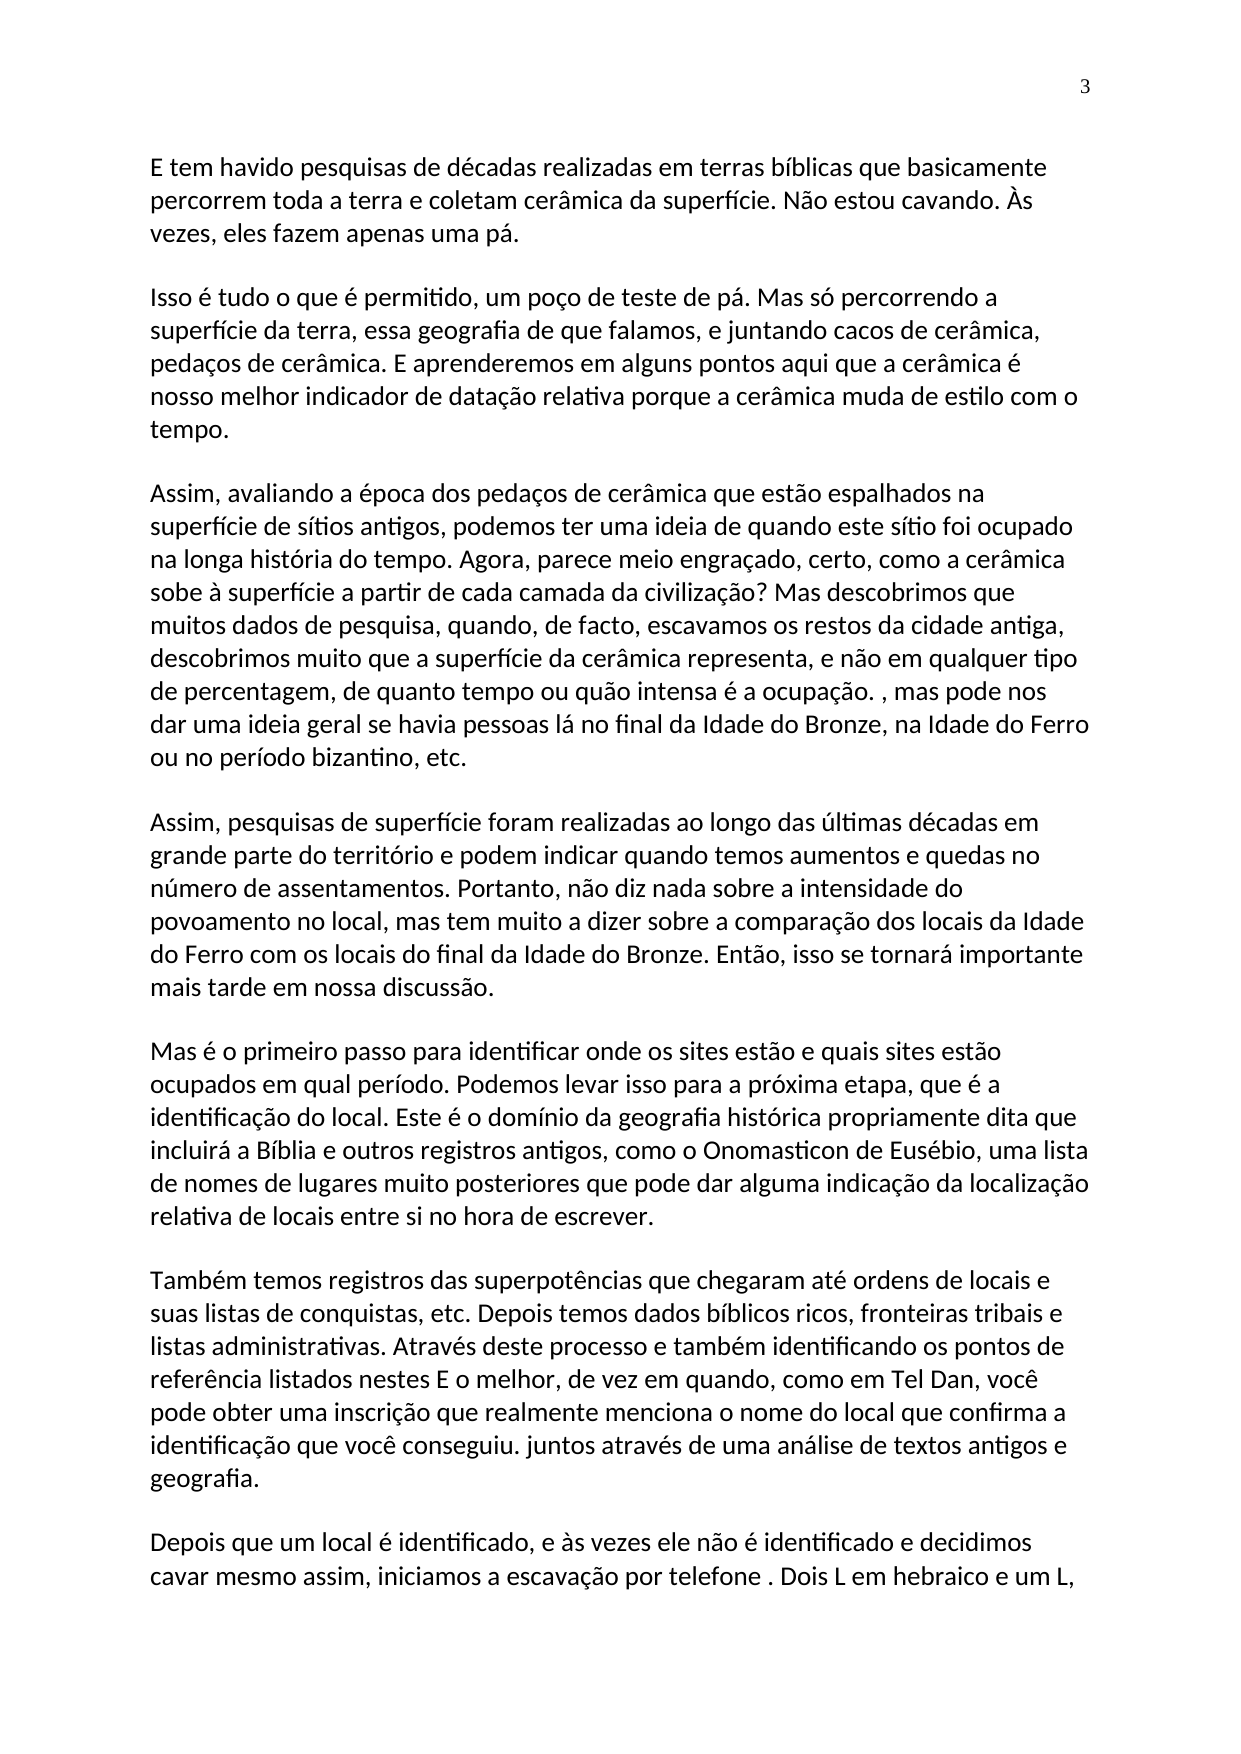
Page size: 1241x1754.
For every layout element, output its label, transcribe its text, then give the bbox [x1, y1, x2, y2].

text Assim, pesquisas de superfície foram realizadas ao longo das últimas décadas em grande parte do território e podem indicar quando temos aumentos e quedas no número de assentamentos. Portanto, não diz nada sobre a intensidade do povoamento no local, mas tem muito a dizer sobre a comparação dos locais da Idade do Ferro com os locais do final da Idade do Bronze. Então, isso se tornará importante mais tarde em nossa discussão. [150, 805, 1090, 1003]
text Assim, avaliando a época dos pedaços de cerâmica que estão espalhados na superfície de sítios antigos, podemos ter uma ideia de quando este sítio foi ocupado na longa história do tempo. Agora, parece meio engraçado, certo, como a cerâmica sobe à superfície a partir de cada camada da civilização? Mas descobrimos que muitos dados de pesquisa, quando, de facto, escavamos os restos da cidade antiga, descobrimos muito que a superfície da cerâmica representa, e não em qualquer tipo de percentagem, de quanto tempo ou quão intensa é a ocupação. , mas pode nos dar uma ideia geral se havia pessoas lá no final da Idade do Bronze, na Idade do Ferro ou no período bizantino, etc. [150, 476, 1090, 774]
text Mas é o primeiro passo para identificar onde os sites estão e quais sites estão ocupados em qual período. Podemos levar isso para a próxima etapa, que é a identificação do local. Este é o domínio da geografia histórica propriamente dita que incluirá a Bíblia e outros registros antigos, como o Onomasticon de Eusébio, uma lista de nomes de lugares muito posteriores que pode dar alguma indicação da localização relativa de locais entre si no hora de escrever. [150, 1034, 1090, 1232]
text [150, 1526, 1090, 1592]
text E tem havido pesquisas de décadas realizadas em terras bíblicas que basicamente percorrem toda a terra e coletam cerâmica da superfície. Não estou cavando. Às vezes, eles fazem apenas uma pá. [150, 150, 1090, 249]
text Também temos registros das superpotências que chegaram até ordens de locais e suas listas de conquistas, etc. Depois temos dados bíblicos ricos, fronteiras tribais e listas administrativas. Através deste processo e também identificando os pontos de referência listados nestes E o melhor, de vez em quando, como em Tel Dan, você pode obter uma inscrição que realmente menciona o nome do local que confirma a identificação que você conseguiu. juntos através de uma análise de textos antigos e geografia. [150, 1263, 1090, 1494]
text Isso é tudo o que é permitido, um poço de teste de pá. Mas só percorrendo a superfície da terra, essa geografia de que falamos, e juntando cacos de cerâmica, pedaços de cerâmica. E aprenderemos em alguns pontos aqui que a cerâmica é nosso melhor indicador de datação relativa porque a cerâmica muda de estilo com o tempo. [150, 280, 1090, 445]
